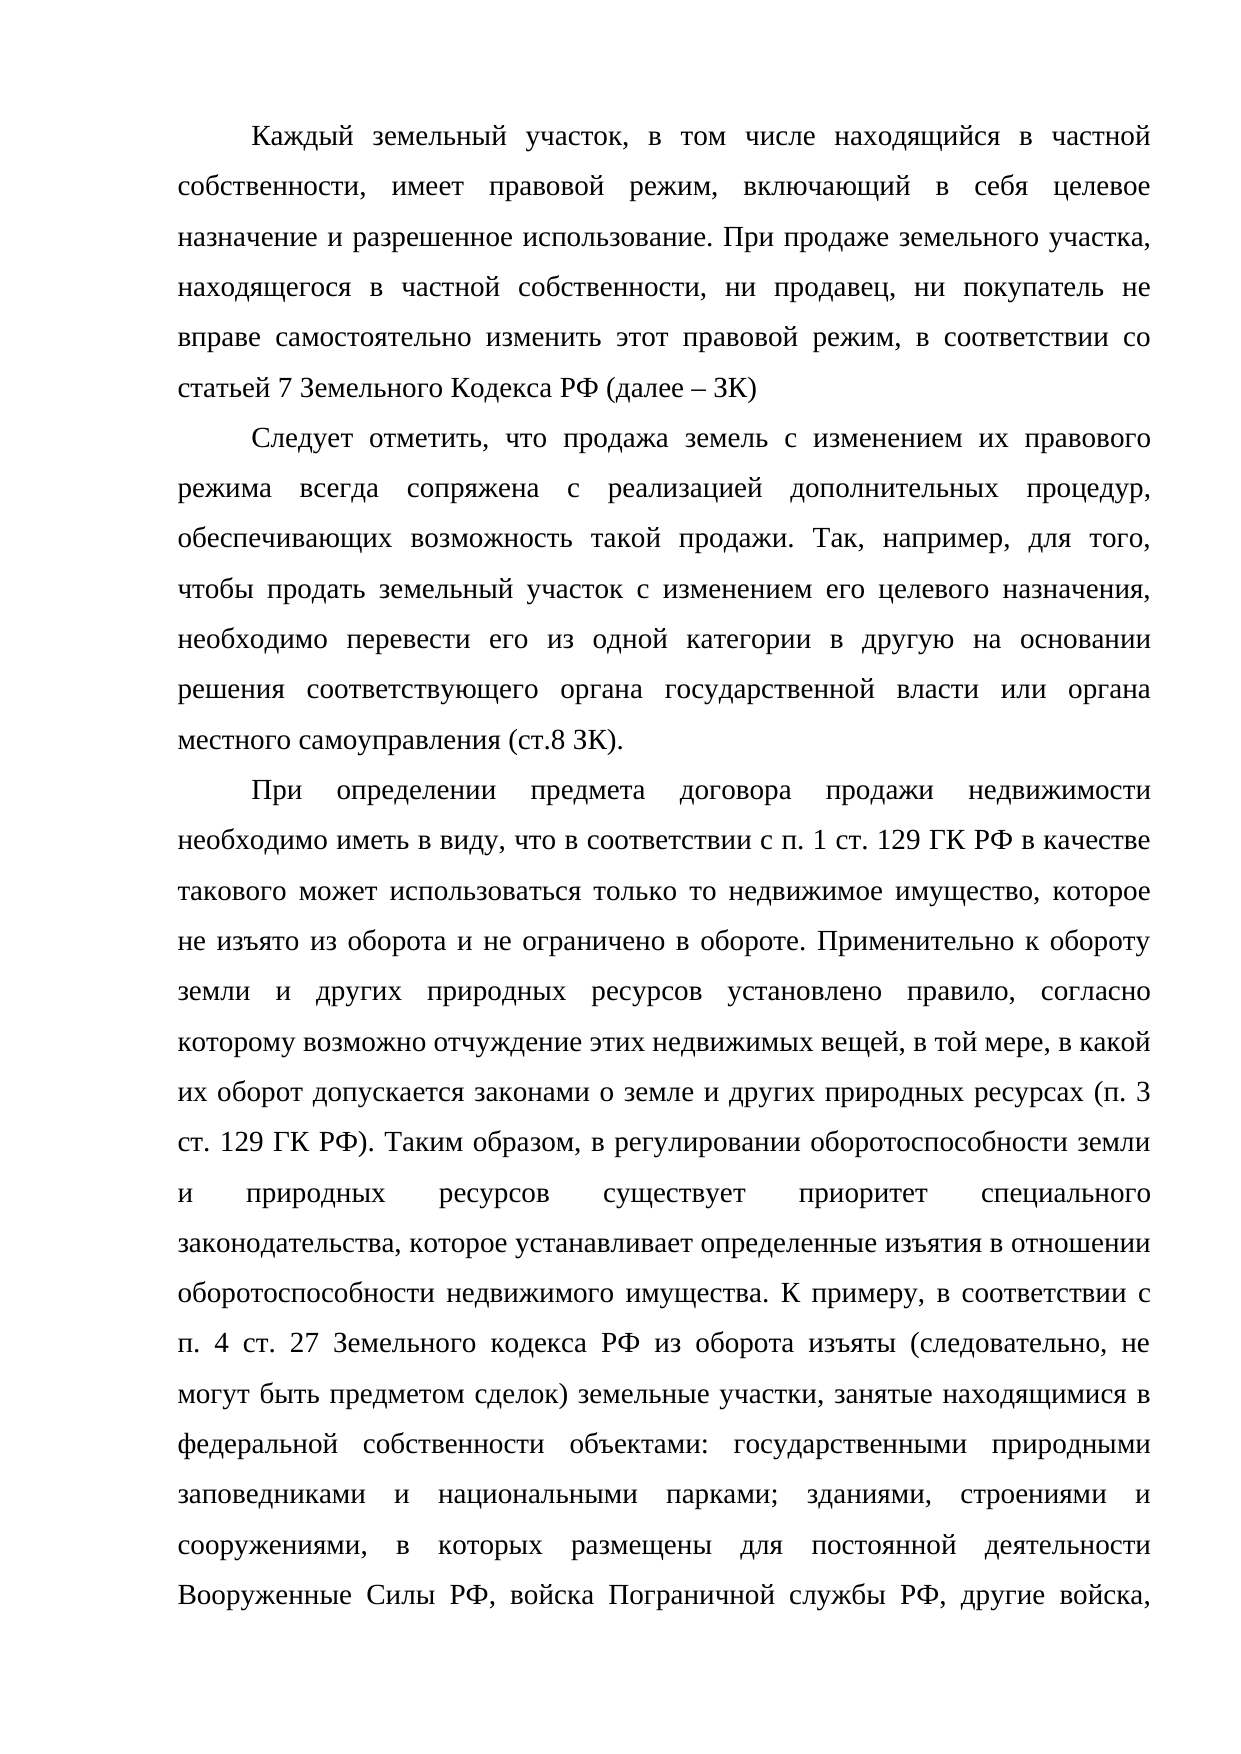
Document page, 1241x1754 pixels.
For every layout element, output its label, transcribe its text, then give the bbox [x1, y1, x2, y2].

text Следует отметить, что продажа земель с изменением их правового режима всегда сопряжена с реализацией дополнительных процедур, обеспечивающих возможность такой продажи. Так, например, для того, чтобы продать земельный участок с изменением его целевого назначения, необходимо перевести его из одной категории в другую на основании решения соответствующего органа государственной власти или органа местного самоуправления (ст.8 ЗК). [177, 420, 1152, 755]
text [177, 772, 1152, 1611]
text Каждый земельный участок, в том числе находящийся в частной собственности, имеет правовой режим, включающий в себя целевое назначение и разрешенное использование. При продаже земельного участка, находящегося в частной собственности, ни продавец, ни покупатель не вправе самостоятельно изменить этот правовой режим, в соответствии со статьей 7 Земельного Кодекса РФ (далее – ЗК) [177, 118, 1152, 403]
